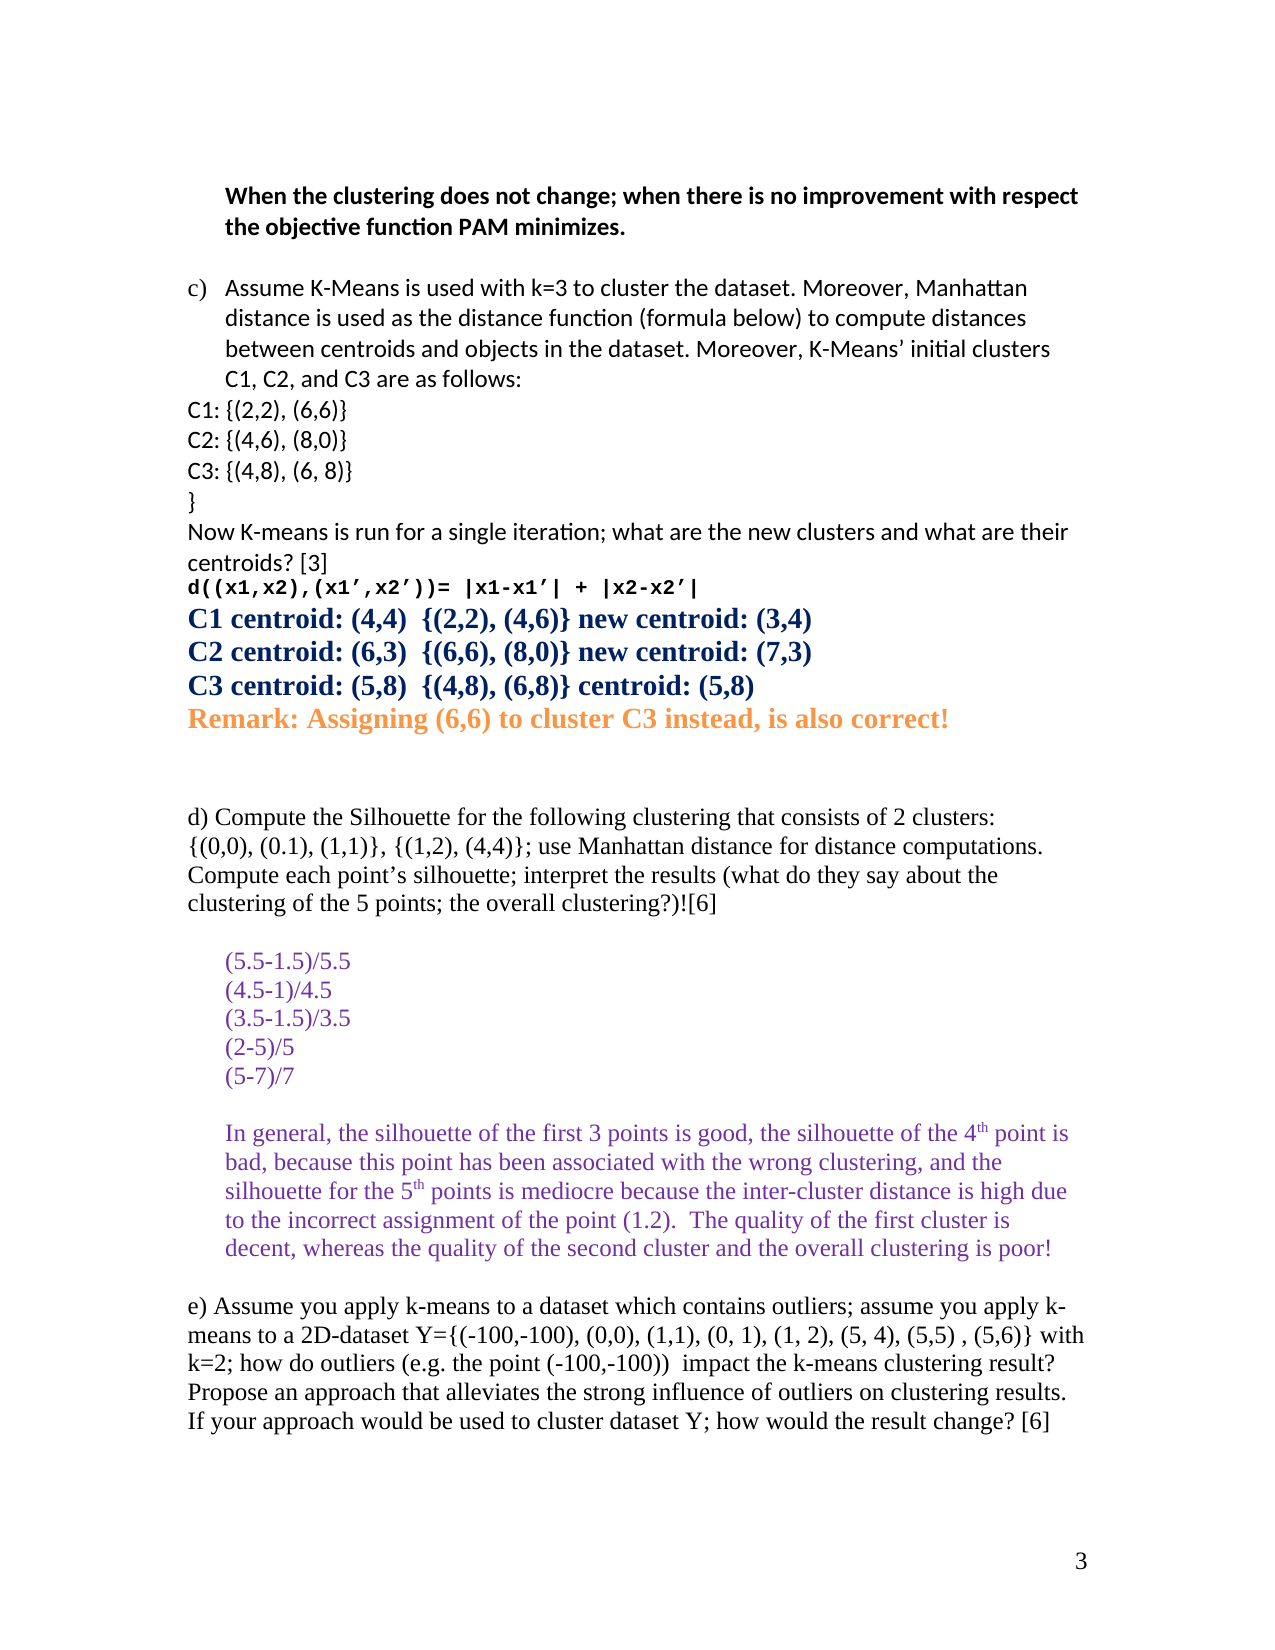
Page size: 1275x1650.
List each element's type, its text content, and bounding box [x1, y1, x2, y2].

text C2 centroid: (6,3) {(6,6), (8,0)} new centroid: (7,3) [187, 634, 1087, 668]
text (5-7)/7 [225, 1061, 1087, 1090]
list Assume K-Means is used with k=3 to cluster the dataset. Moreover, Manhattan distance is used as the distance function (formula below) to compute distances between centroids and objects in the dataset. Moreover, K-Means’ initial clusters C1, C2, and C3 are as follows: [187, 272, 1087, 394]
text e) Assume you apply k-means to a dataset which contains outliers; assume you apply k-means to a 2D-dataset Y={(-100,-100), (0,0), (1,1), (0, 1), (1, 2), (5, 4), (5,5) , (5,6)} with k=2; how do outliers (e.g. the point (-100,-100)) impact the k-means clustering result? Propose an approach that alleviates the strong influence of outliers on clustering results. If your approach would be used to cluster dataset Y; how would the result change? [6] [187, 1291, 1087, 1435]
text } [187, 486, 1087, 516]
list When the clustering does not change; when there is no improvement with respect the objective function PAM minimizes. [225, 181, 1087, 242]
text C3 centroid: (5,8) {(4,8), (6,8)} centroid: (5,8) [187, 668, 1087, 702]
text In general, the silhouette of the first 3 points is good, the silhouette of the 4th point is bad, because this point has been associated with the wrong clustering, and the silhouette for the 5th points is mediocre because the inter-cluster distance is high due to the incorrect assignment of the point (1.2). The quality of the first cluster is decent, whereas the quality of the second cluster and the overall clustering is poor! [225, 1118, 1087, 1262]
text C3: {(4,8), (6, 8)} [187, 455, 1087, 486]
text C1 centroid: (4,4) {(2,2), (4,6)} new centroid: (3,4) [187, 601, 1087, 634]
text d) Compute the Silhouette for the following clustering that consists of 2 clusters: [187, 802, 1087, 831]
text Now K-means is run for a single iteration; what are the new clusters and what are their centroids? [3] [187, 516, 1087, 577]
text {(0,0), (0.1), (1,1)}, {(1,2), (4,4)}; use Manhattan distance for distance computations. Compute each point’s silhouette; interpret the results (what do they say about the clustering of the 5 points; the overall clustering?)![6] [187, 831, 1087, 917]
text (2-5)/5 [225, 1032, 1087, 1061]
text (3.5-1.5)/3.5 [225, 1003, 1087, 1032]
text Remark: Assigning (6,6) to cluster C3 instead, is also correct! [187, 702, 1087, 735]
text (4.5-1)/4.5 [225, 975, 1087, 1003]
text C2: {(4,6), (8,0)} [187, 425, 1087, 455]
text d((x1,x2),(x1’,x2’))= |x1-x1’| + |x2-x2’| [187, 577, 1087, 601]
text (5.5-1.5)/5.5 [225, 946, 1087, 975]
text C1: {(2,2), (6,6)} [187, 394, 1087, 425]
